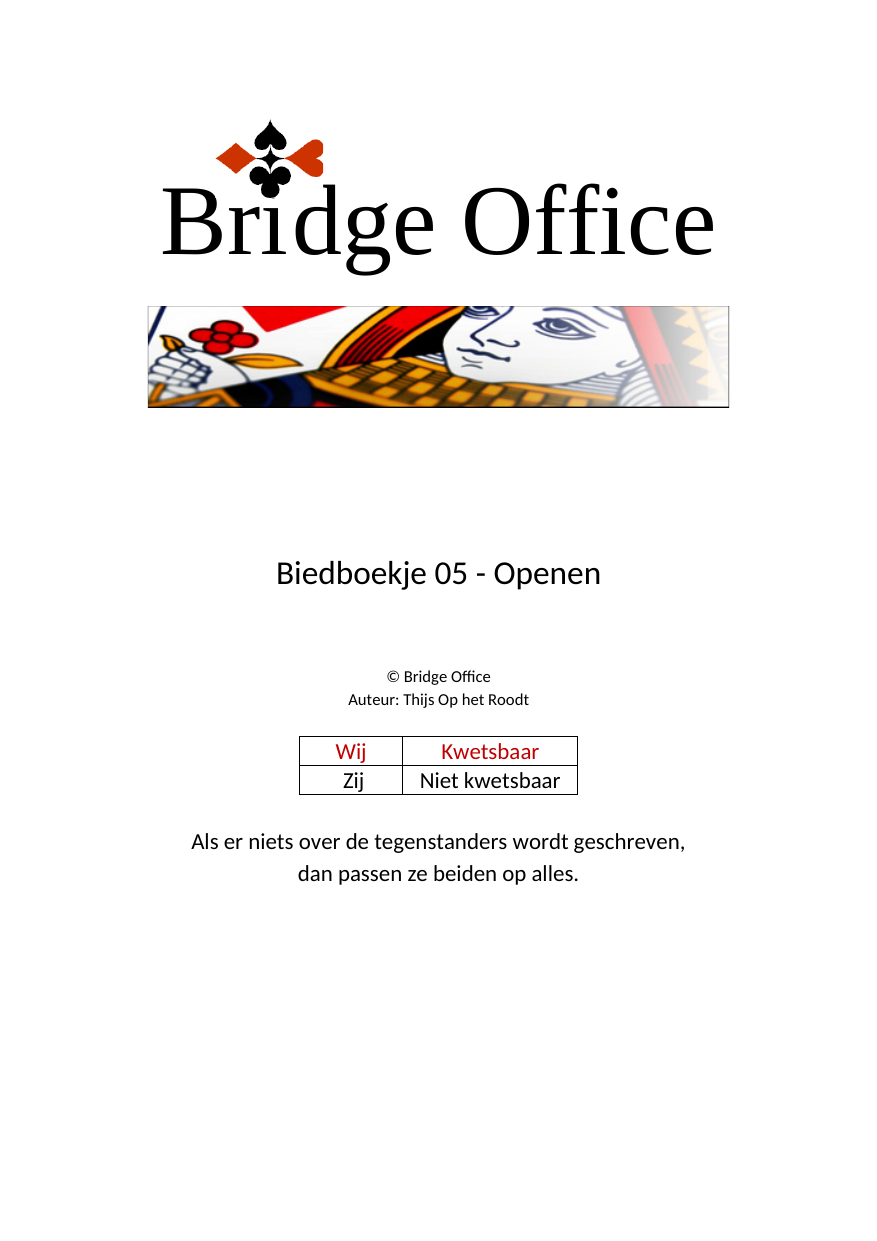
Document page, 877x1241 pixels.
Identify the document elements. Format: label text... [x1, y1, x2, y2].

table_header Kwetsbaar [403, 737, 577, 765]
text Biedboekje 05 - Openen © Bridge Office [148, 505, 729, 686]
text Auteur: Thijs Op het Roodt [148, 689, 729, 709]
table_cell Zij [300, 766, 402, 794]
picture [147, 306, 730, 408]
text Als er niets over de tegenstanders wordt geschreven, dan passen ze beiden op alles. [148, 827, 729, 887]
table_header Wij [300, 737, 402, 765]
table_cell Niet kwetsbaar [403, 766, 577, 794]
